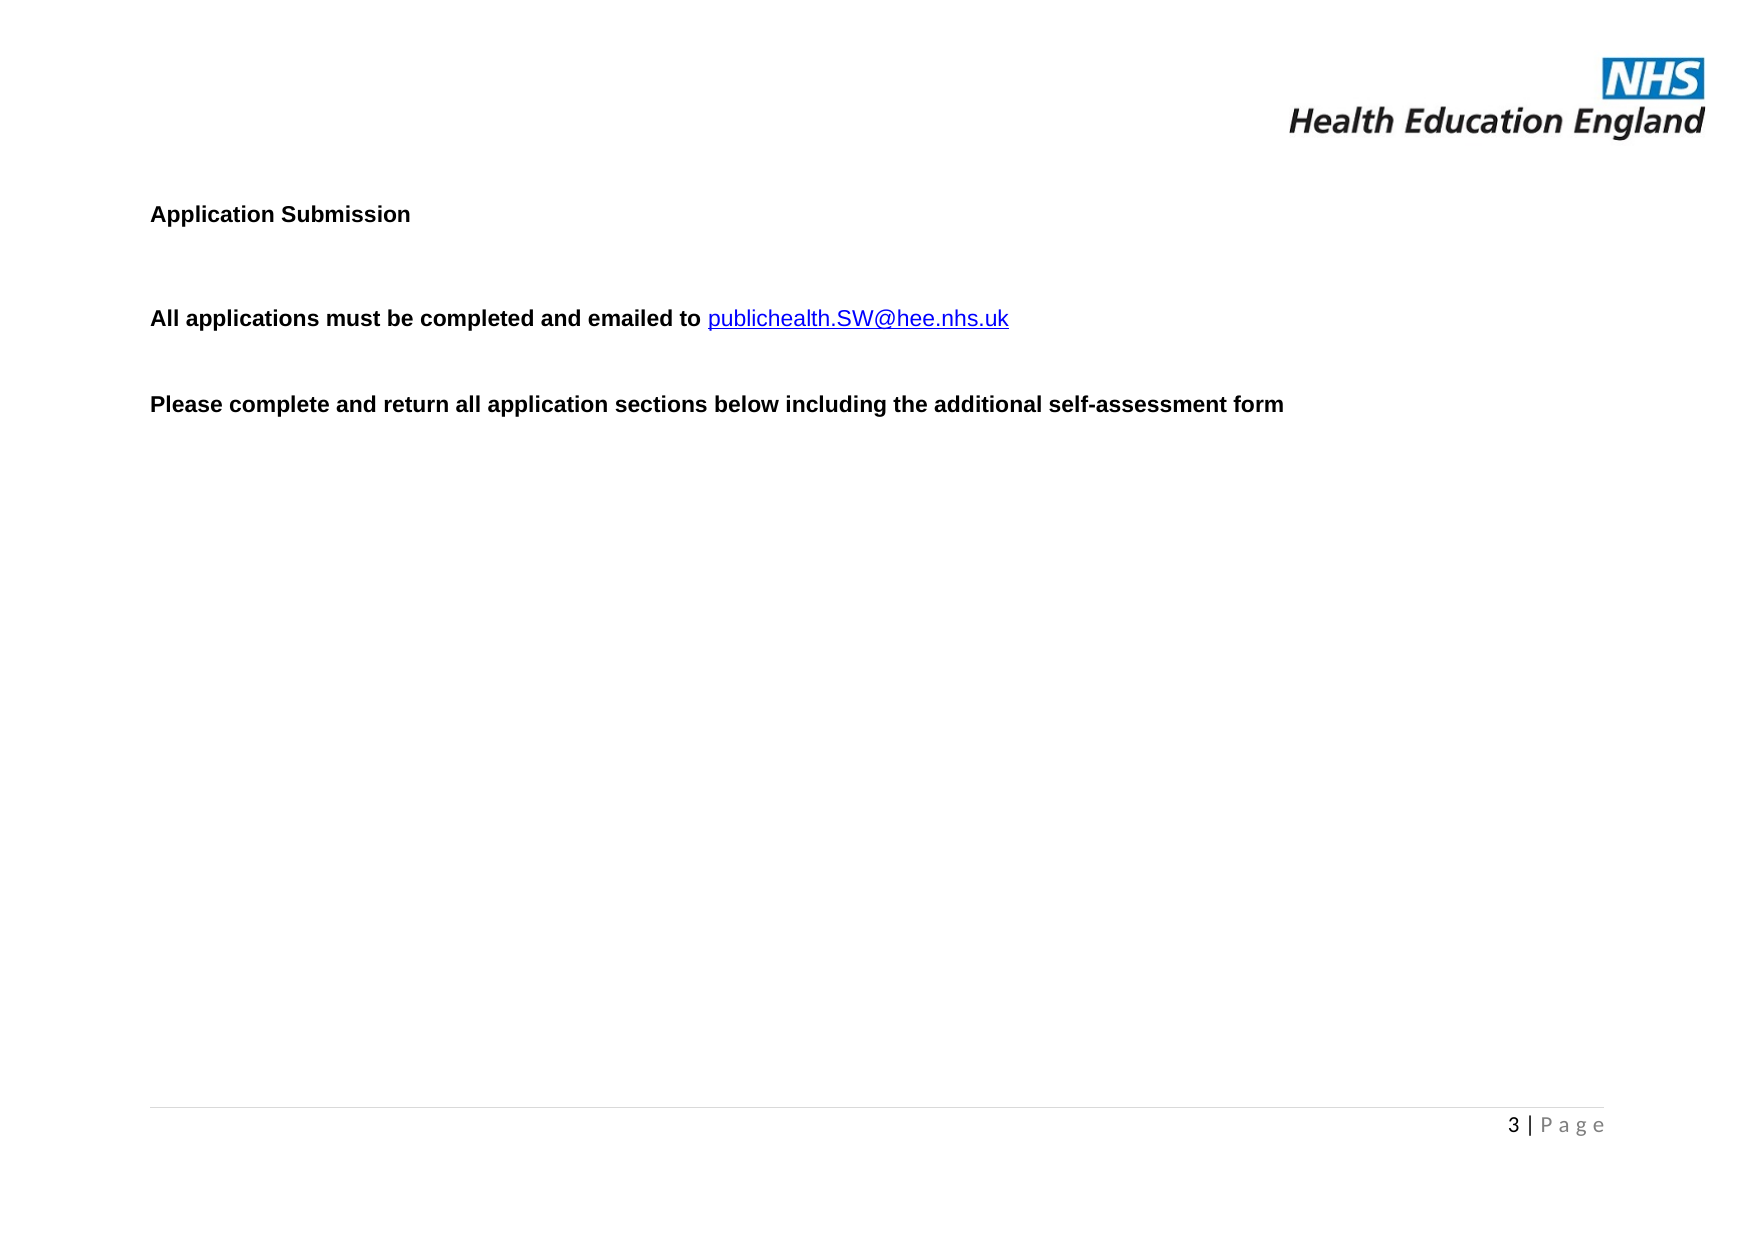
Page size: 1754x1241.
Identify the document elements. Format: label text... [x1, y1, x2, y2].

text Application Submission [150, 201, 1604, 227]
picture [1289, 50, 1706, 150]
text Please complete and return all application sections below including the additional self-assessment form [150, 391, 1604, 417]
text All applications must be completed and emailed to publichealth.SW@hee.nhs.uk [150, 305, 1604, 331]
